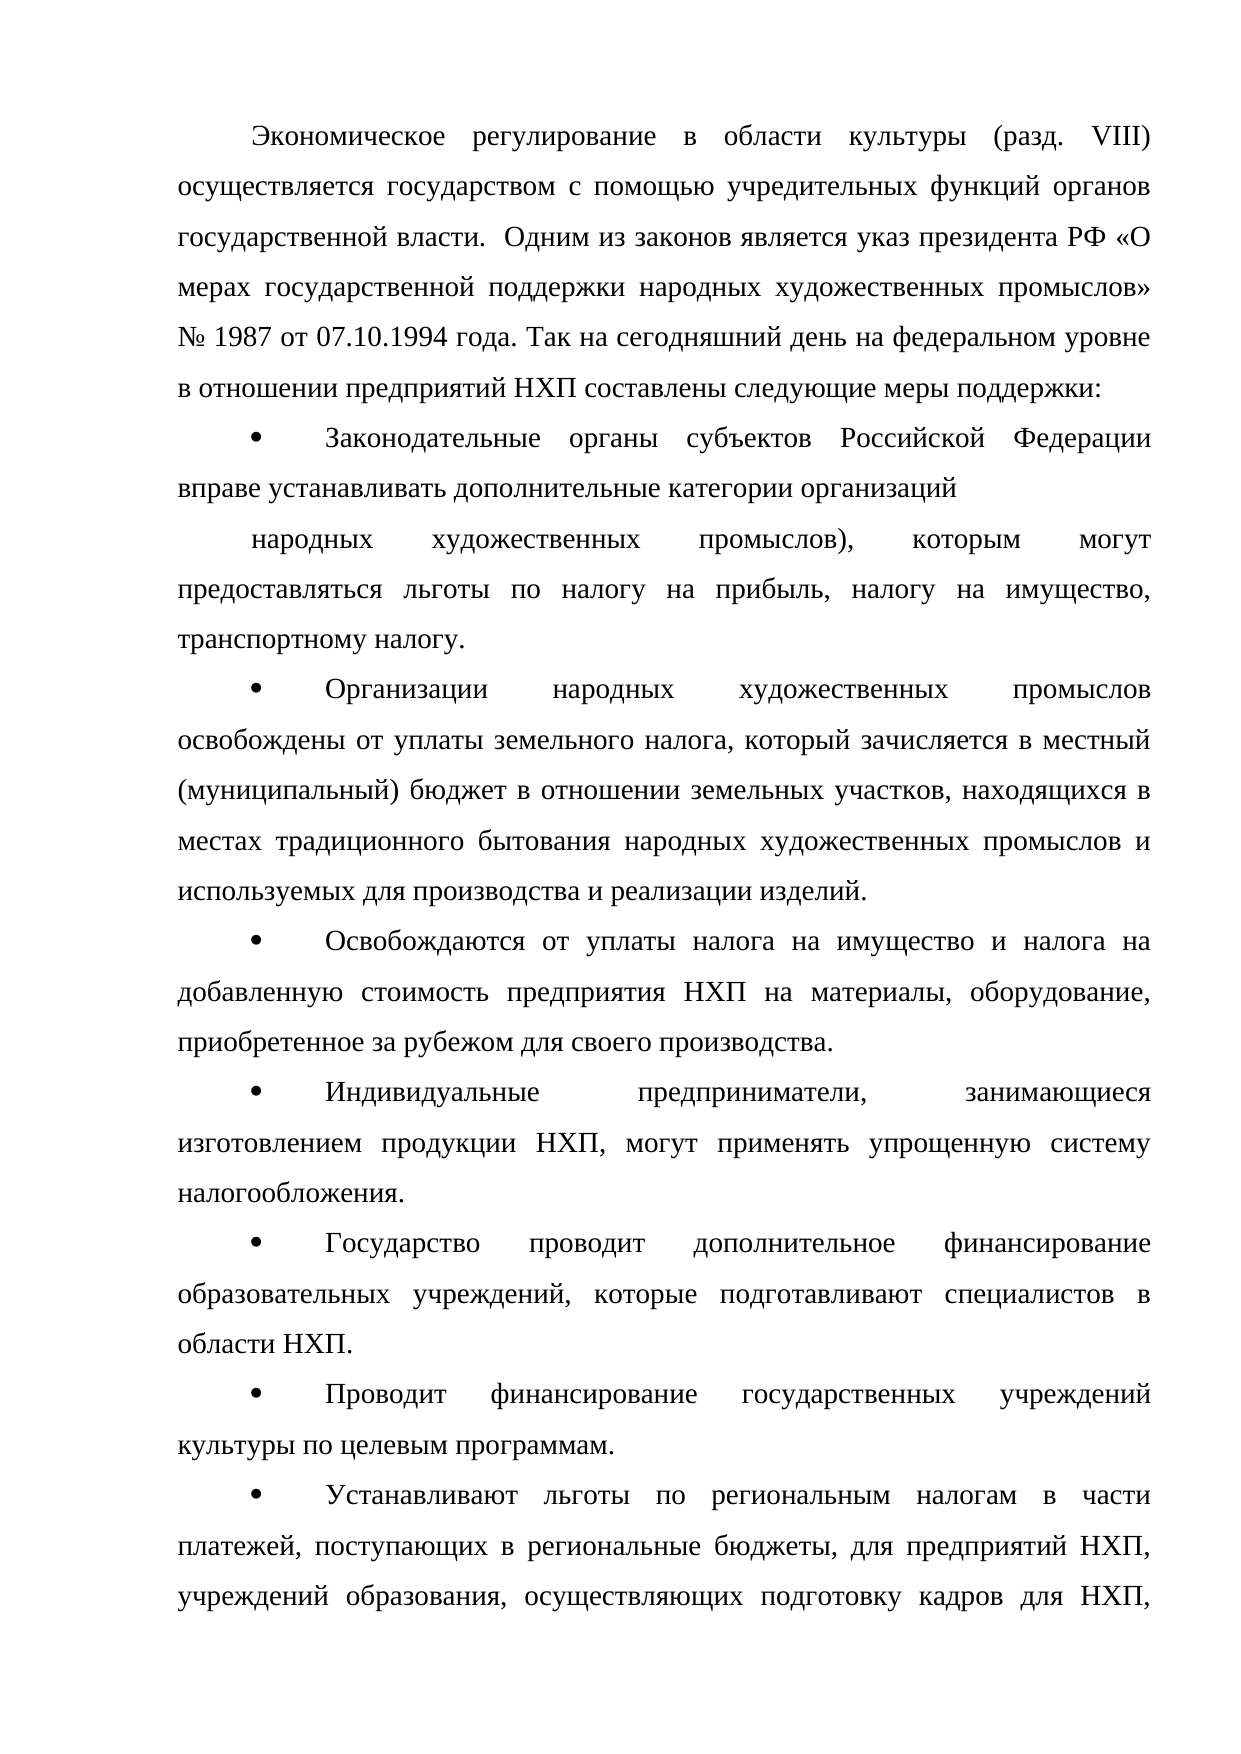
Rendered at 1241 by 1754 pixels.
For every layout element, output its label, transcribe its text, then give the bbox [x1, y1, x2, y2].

list Государство проводит дополнительное финансирование образовательных учреждений, которые подготавливают специалистов в области НХП. [177, 1225, 1152, 1360]
list Законодательные органы субъектов Российской Федерации вправе устанавливать дополнительные категории организаций [177, 420, 1152, 504]
text народных художественных промыслов), которым могут предоставляться льготы по налогу на прибыль, налогу на имущество, транспортному налогу. [177, 521, 1152, 655]
list Организации народных художественных промыслов освобождены от уплаты земельного налога, который зачисляется в местный (муниципальный) бюджет в отношении земельных участков, находящихся в местах традиционного бытования народных художественных промыслов и используемых для производства и реализации изделий. [177, 672, 1152, 907]
list Проводит финансирование государственных учреждений культуры по целевым программам. [177, 1376, 1152, 1460]
list Индивидуальные предприниматели, занимающиеся изготовлением продукции НХП, могут применять упрощенную систему налогообложения. [177, 1074, 1152, 1209]
text Экономическое регулирование в области культуры (разд. VIII) осуществляется государством с помощью учредительных функций органов государственной власти. Одним из законов является указ президента РФ «О мерах государственной поддержки народных художественных промыслов» № 1987 от 07.10.1994 года. Так на сегодняшний день на федеральном уровне в отношении предприятий НХП составлены следующие меры поддержки: [177, 118, 1152, 403]
list Освобождаются от уплаты налога на имущество и налога на добавленную стоимость предприятия НХП на материалы, оборудование, приобретенное за рубежом для своего производства. [177, 923, 1152, 1058]
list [177, 1477, 1152, 1611]
